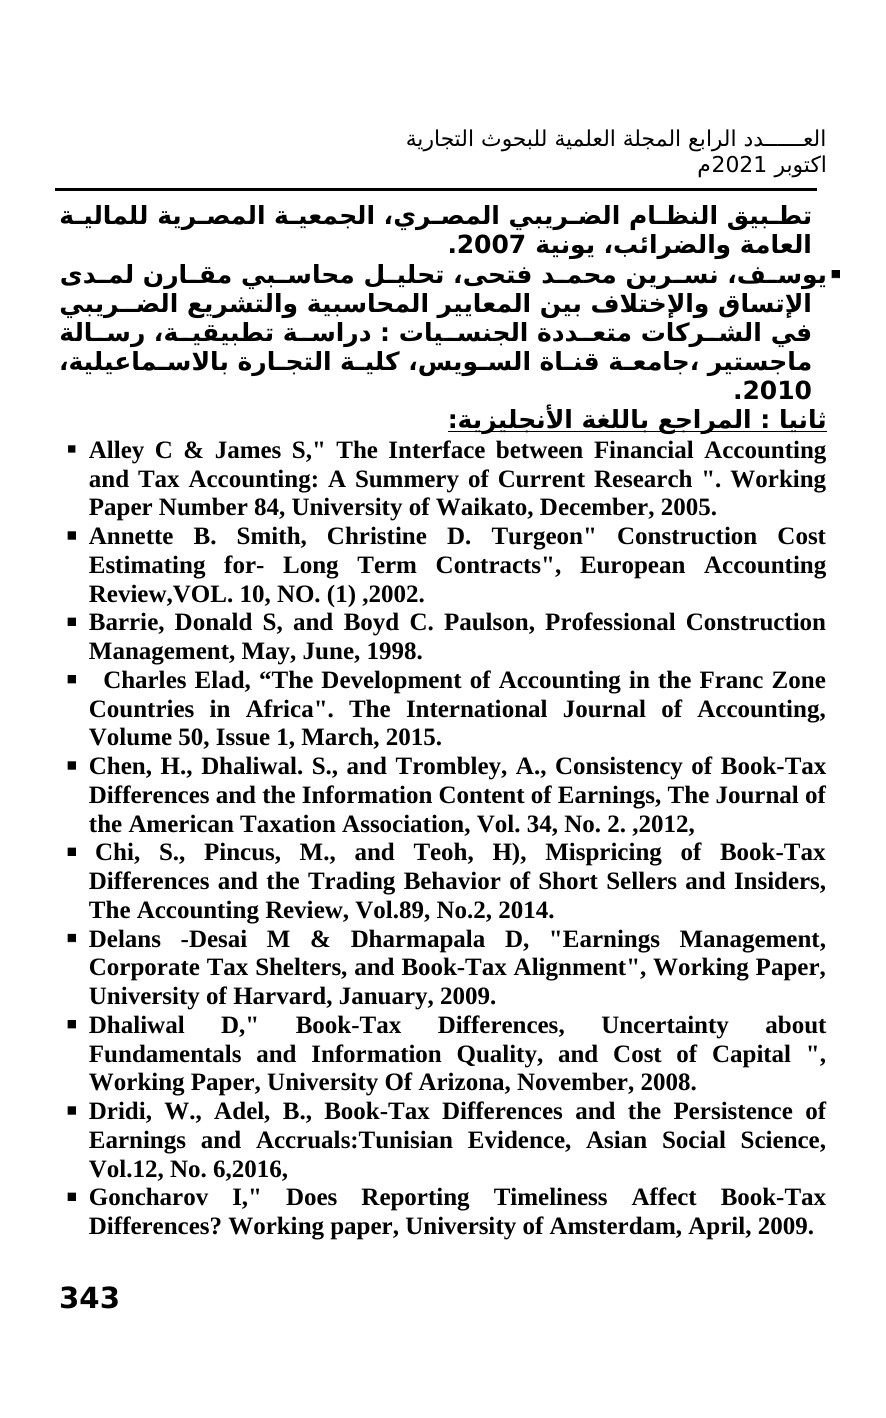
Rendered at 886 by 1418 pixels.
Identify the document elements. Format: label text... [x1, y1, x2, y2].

list يوسف، نسرين محمد فتحی، تحلیل محاسبي مقارن لمدى الإتساق والإختلاف بين المعايير المحاسبية والتشريع الضريبي في الشركات متعددة الجنسيات : دراسة تطبيقية، رسالة ماجستير ،جامعة قناة السويس، كلية التجارة بالاسماعيلية، 2010. [59, 260, 830, 406]
list Dhaliwal D," Book-Tax Differences, Uncertainty about Fundamentals and Information Quality, and Cost of Capital ", Working Paper, University Of Arizona, November, 2008. [66, 1010, 827, 1096]
list Dridi, W., Adel, B., Book-Tax Differences and the Persistence of Earnings and Accruals:Tunisian Evidence, Asian Social Science, Vol.12, No. 6,2016, [66, 1096, 827, 1182]
text ثانيا : المراجع باللغة الأنجليزية: [59, 406, 827, 435]
list Annette B. Smith, Christine D. Turgeon" Construction Cost Estimating for- Long Term Contracts", European Accounting Review,VOL. 10, NO. (1) ,2002. [66, 521, 827, 607]
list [59, 202, 830, 260]
list Chi, S., Pincus, M., and Teoh, H), Mispricing of Book-Tax Differences and the Trading Behavior of Short Sellers and Insiders, The Accounting Review, Vol.89, No.2, 2014. [66, 837, 827, 924]
list Delans -Desai M & Dharmapala D, "Earnings Management, Corporate Tax Shelters, and Book-Tax Alignment", Working Paper, University of Harvard, January, 2009. [66, 924, 827, 1010]
list Chen, H., Dhaliwal. S., and Trombley, A., Consistency of Book-Tax Differences and the Information Content of Earnings, The Journal of the American Taxation Association, Vol. 34, No. 2. ,2012, [66, 751, 827, 837]
list Goncharov I," Does Reporting Timeliness Affect Book-Tax Differences? Working paper, University of Amsterdam, April, 2009. [66, 1182, 827, 1240]
list Alley C & James S," The Interface between Financial Accounting and Tax Accounting: A Summery of Current Research ". Working Paper Number 84, University of Waikato, December, 2005. [66, 435, 827, 521]
list Charles Elad, “The Development of Accounting in the Franc Zone Countries in Africa". The International Journal of Accounting, Volume 50, Issue 1, March, 2015. [66, 665, 827, 751]
list Barrie, Donald S, and Boyd C. Paulson, Professional Construction Management, May, June, 1998. [66, 607, 827, 665]
